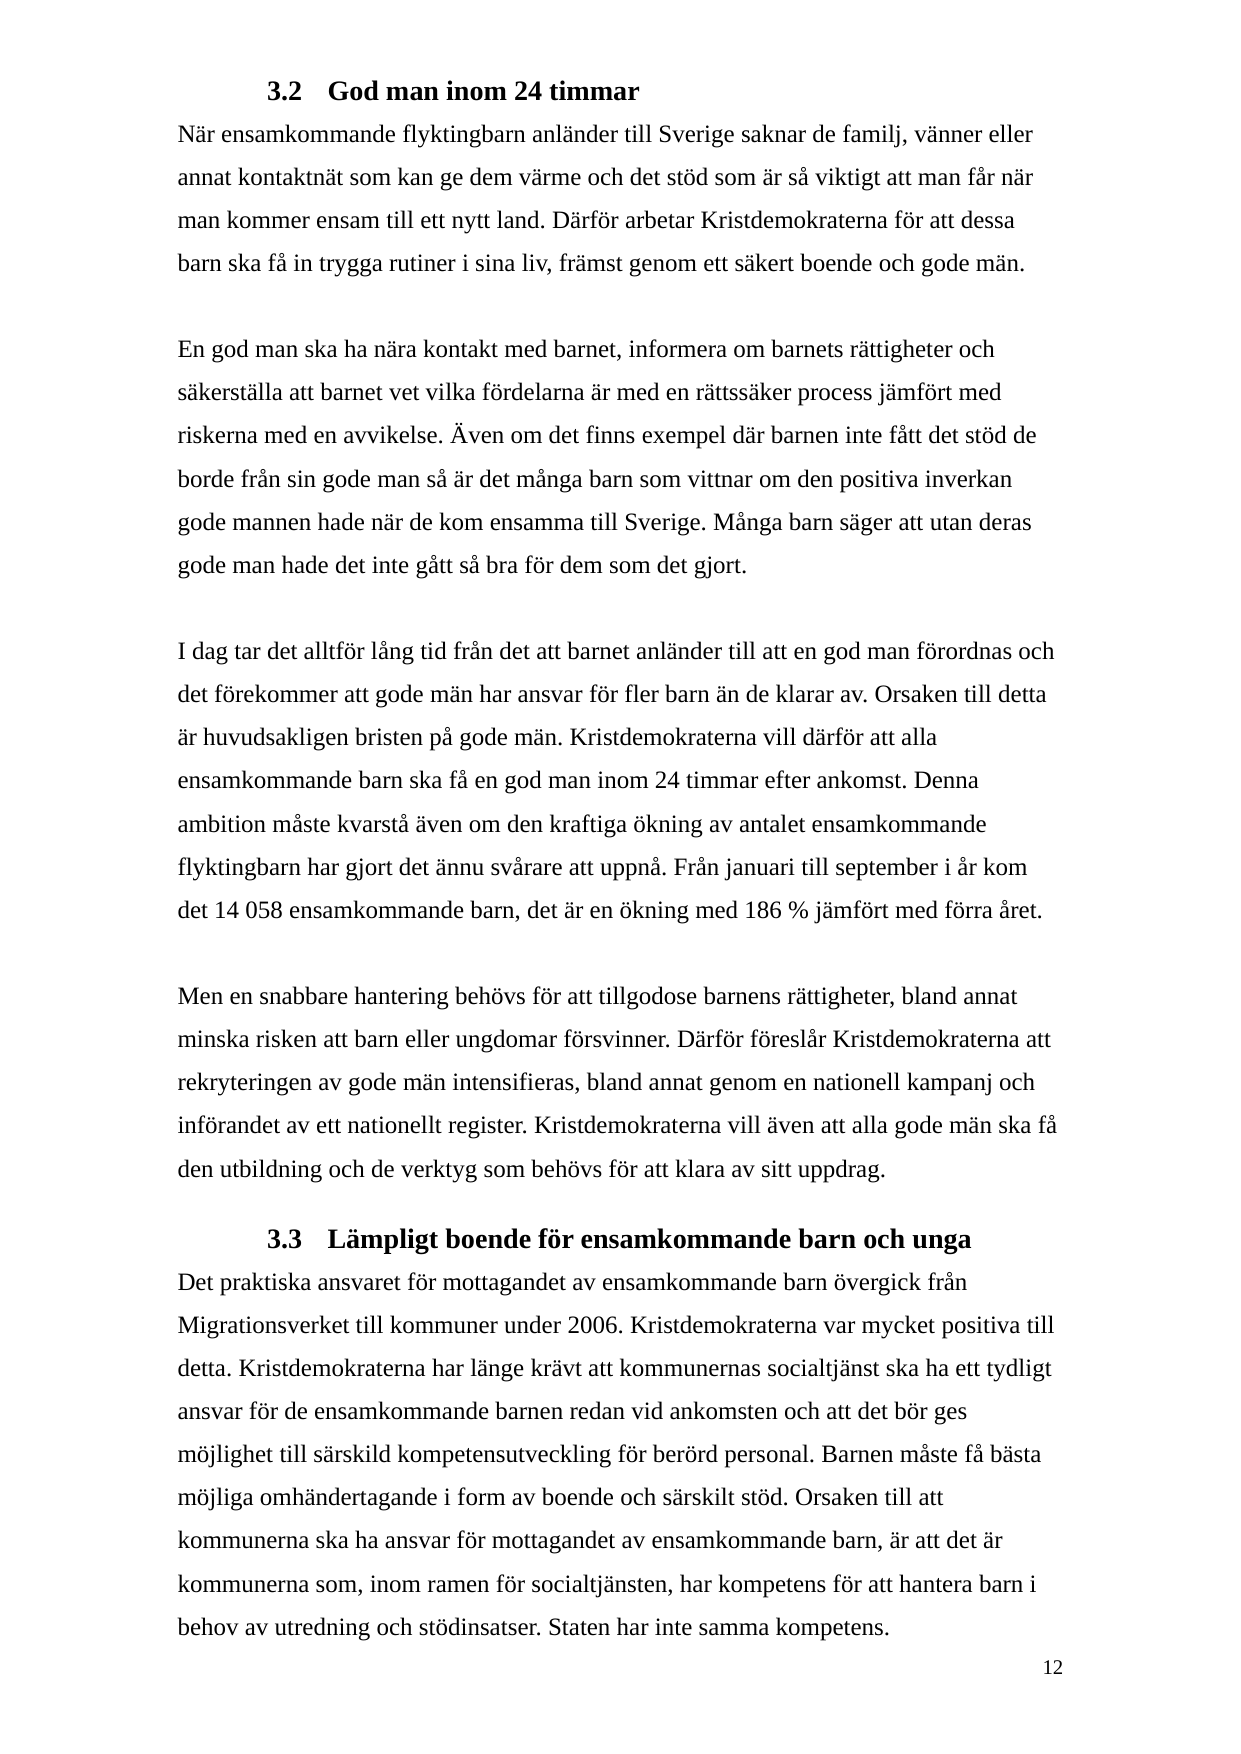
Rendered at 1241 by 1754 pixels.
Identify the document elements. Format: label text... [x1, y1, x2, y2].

subtitle God man inom 24 timmar [237, 74, 1063, 106]
subtitle Lämpligt boende för ensamkommande barn och unga [237, 1222, 1063, 1254]
text Det praktiska ansvaret för mottagandet av ensamkommande barn övergick från Migrationsverket till kommuner under 2006. Kristdemokraterna var mycket positiva till detta. Kristdemokraterna har länge krävt att kommunernas socialtjänst ska ha ett tydligt ansvar för de ensamkommande barnen redan vid ankomsten och att det bör ges möjlighet till särskild kompetensutveckling för berörd personal. Barnen måste få bästa möjliga omhändertagande i form av boende och särskilt stöd. Orsaken till att kommunerna ska ha ansvar för mottagandet av ensamkommande barn, är att det är kommunerna som, inom ramen för socialtjänsten, har kompetens för att hantera barn i behov av utredning och stödinsatser. Staten har inte samma kompetens. [177, 1267, 1063, 1641]
text En god man ska ha nära kontakt med barnet, informera om barnets rättigheter och säkerställa att barnet vet vilka fördelarna är med en rättssäker process jämfört med riskerna med en avvikelse. Även om det finns exempel där barnen inte fått det stöd de borde från sin gode man så är det många barn som vittnar om den positiva inverkan gode mannen hade när de kom ensamma till Sverige. Många barn säger att utan deras gode man hade det inte gått så bra för dem som det gjort. [177, 334, 1063, 579]
text När ensamkommande flyktingbarn anländer till Sverige saknar de familj, vänner eller annat kontaktnät som kan ge dem värme och det stöd som är så viktigt att man får när man kommer ensam till ett nytt land. Därför arbetar Kristdemokraterna för att dessa barn ska få in trygga rutiner i sina liv, främst genom ett säkert boende och gode män. [177, 119, 1063, 277]
text Men en snabbare hantering behövs för att tillgodose barnens rättigheter, bland annat minska risken att barn eller ungdomar försvinner. Därför föreslår Kristdemokraterna att rekryteringen av gode män intensifieras, bland annat genom en nationell kampanj och införandet av ett nationellt register. Kristdemokraterna vill även att alla gode män ska få den utbildning och de verktyg som behövs för att klara av sitt uppdrag. [177, 981, 1063, 1182]
text I dag tar det alltför lång tid från det att barnet anländer till att en god man förordnas och det förekommer att gode män har ansvar för fler barn än de klarar av. Orsaken till detta är huvudsakligen bristen på gode män. Kristdemokraterna vill därför att alla ensamkommande barn ska få en god man inom 24 timmar efter ankomst. Denna ambition måste kvarstå även om den kraftiga ökning av antalet ensamkommande flyktingbarn har gjort det ännu svårare att uppnå. Från januari till september i år kom det 14 058 ensamkommande barn, det är en ökning med 186 % jämfört med förra året. [177, 636, 1063, 924]
